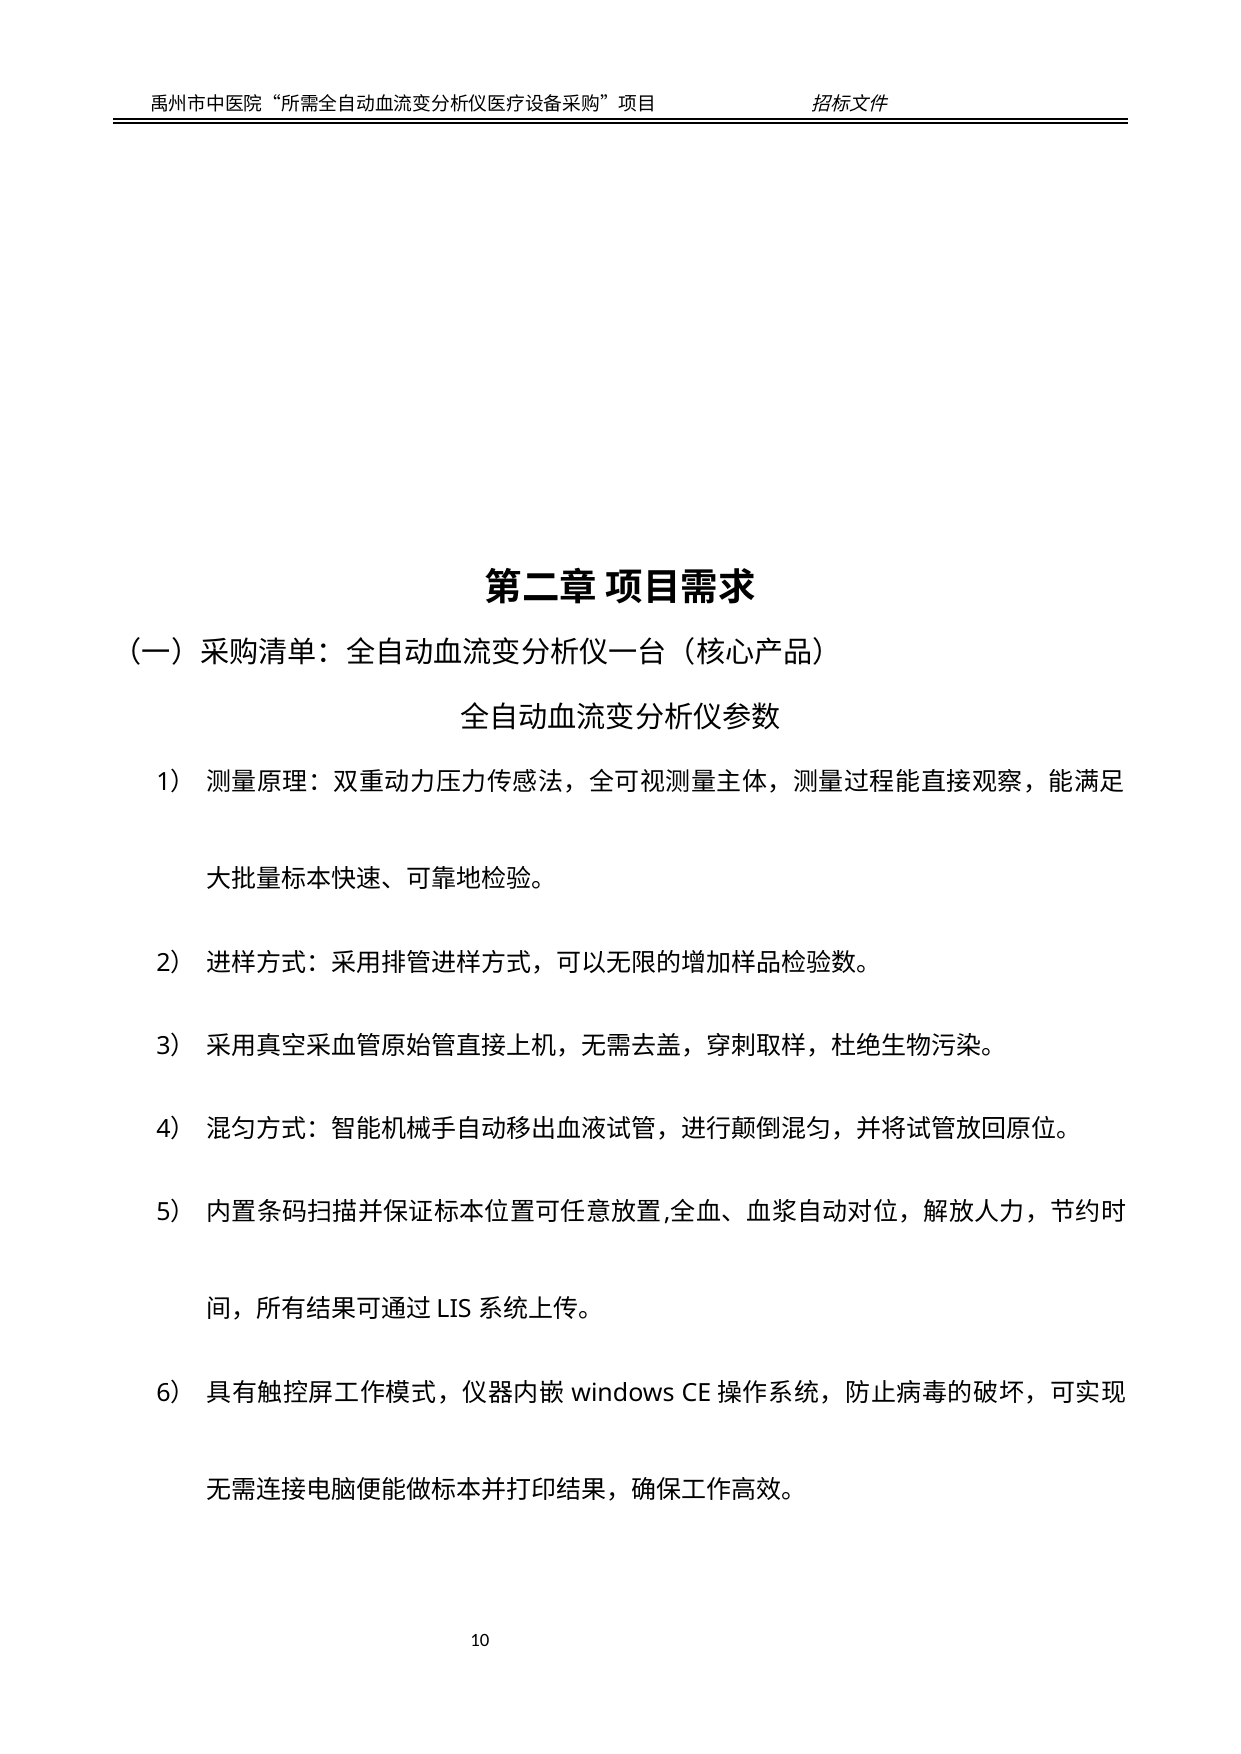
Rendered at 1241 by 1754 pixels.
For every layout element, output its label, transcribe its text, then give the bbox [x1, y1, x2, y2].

list 进样方式：采用排管进样方式，可以无限的增加样品检验数。 [156, 928, 1128, 993]
text （一）采购清单：全自动血流变分析仪一台（核心产品） [112, 617, 1128, 682]
text 全自动血流变分析仪参数 [112, 682, 1128, 747]
list 内置条码扫描并保证标本位置可任意放置,全血、血浆自动对位，解放人力，节约时间，所有结果可通过LIS 系统上传。 [156, 1177, 1128, 1339]
list 测量原理：双重动力压力传感法，全可视测量主体，测量过程能直接观察，能满足大批量标本快速、可靠地检验。 [156, 747, 1128, 909]
list 项目需求 [112, 552, 1128, 617]
list 具有触控屏工作模式，仪器内嵌windows CE操作系统，防止病毒的破坏，可实现无需连接电脑便能做标本并打印结果，确保工作高效。 [156, 1358, 1128, 1520]
list 采用真空采血管原始管直接上机，无需去盖，穿刺取样，杜绝生物污染。 [156, 1011, 1128, 1076]
list 混匀方式：智能机械手自动移出血液试管，进行颠倒混匀，并将试管放回原位。 [156, 1094, 1128, 1159]
